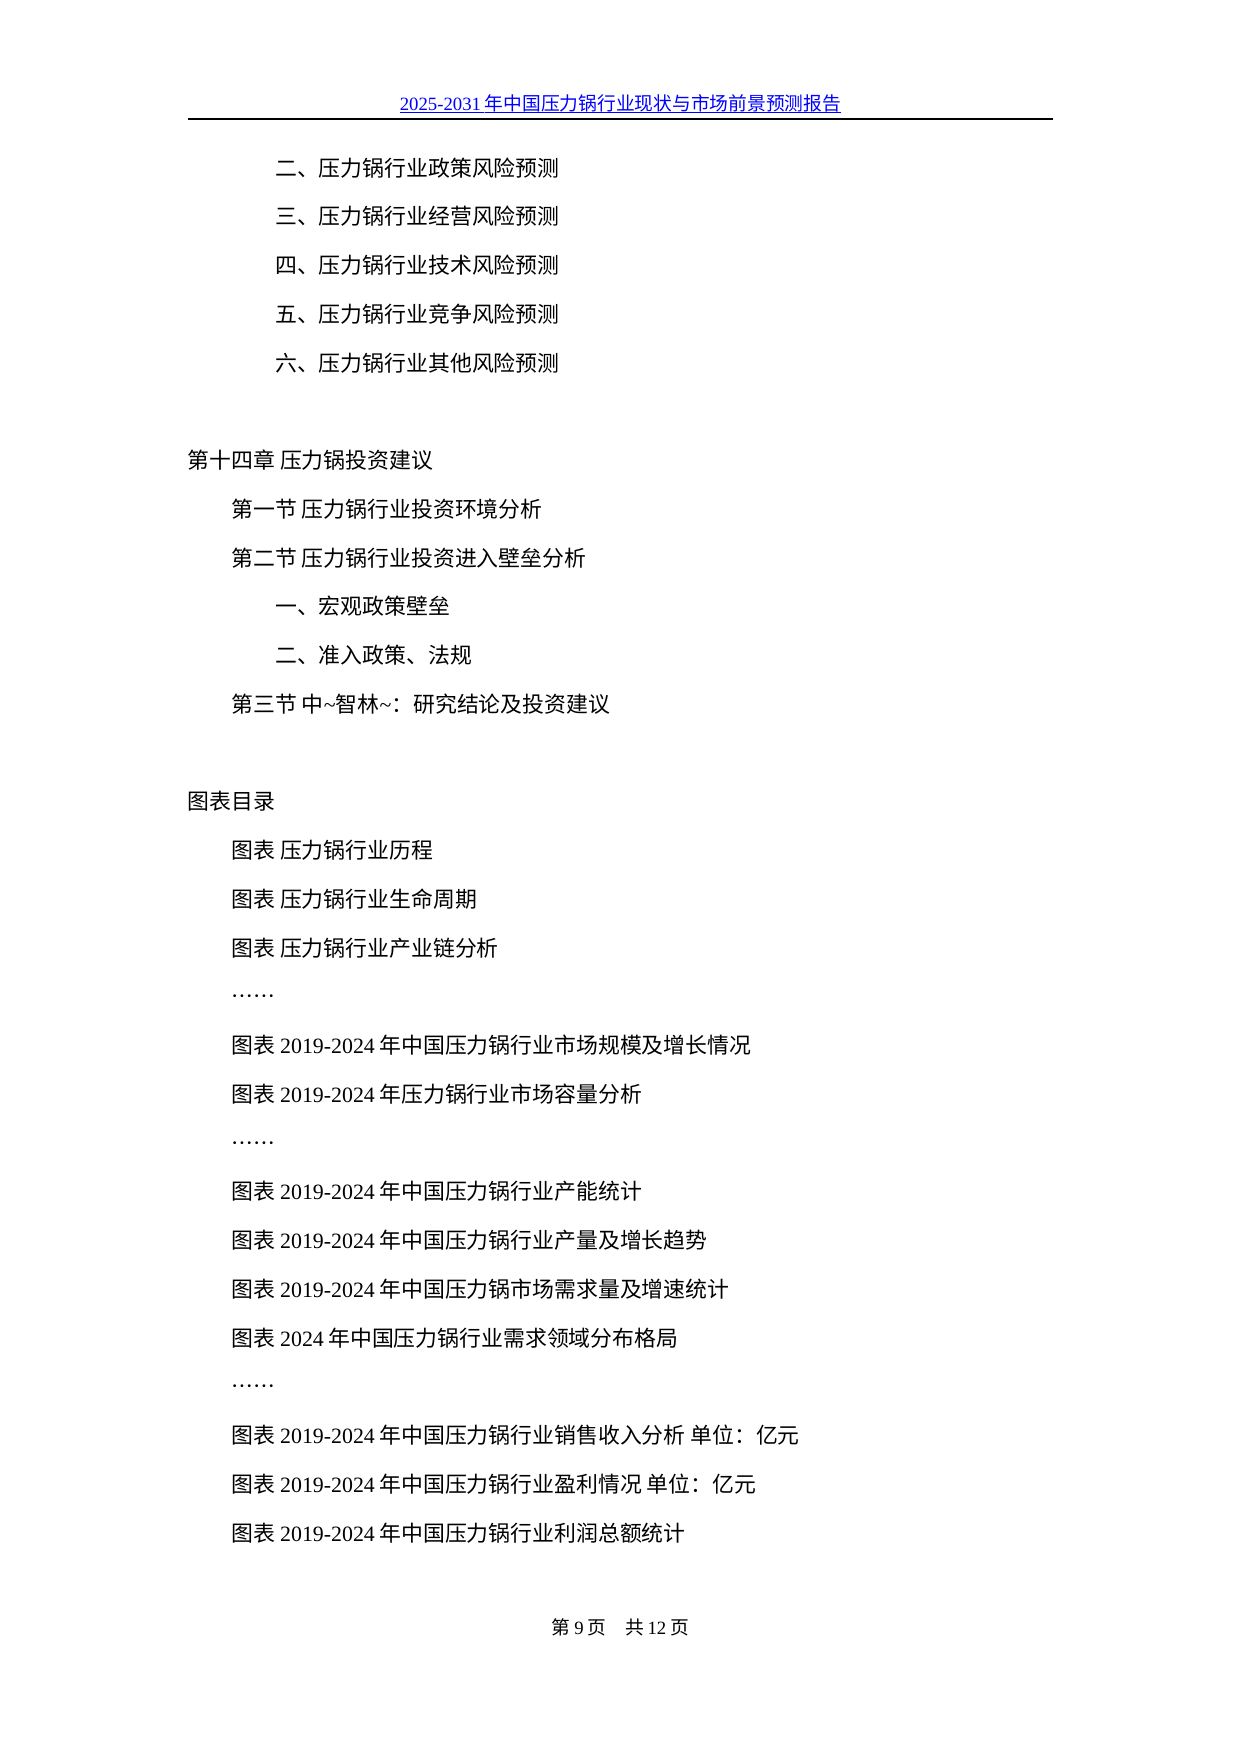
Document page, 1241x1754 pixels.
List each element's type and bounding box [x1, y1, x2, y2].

text [187, 150, 1053, 1548]
